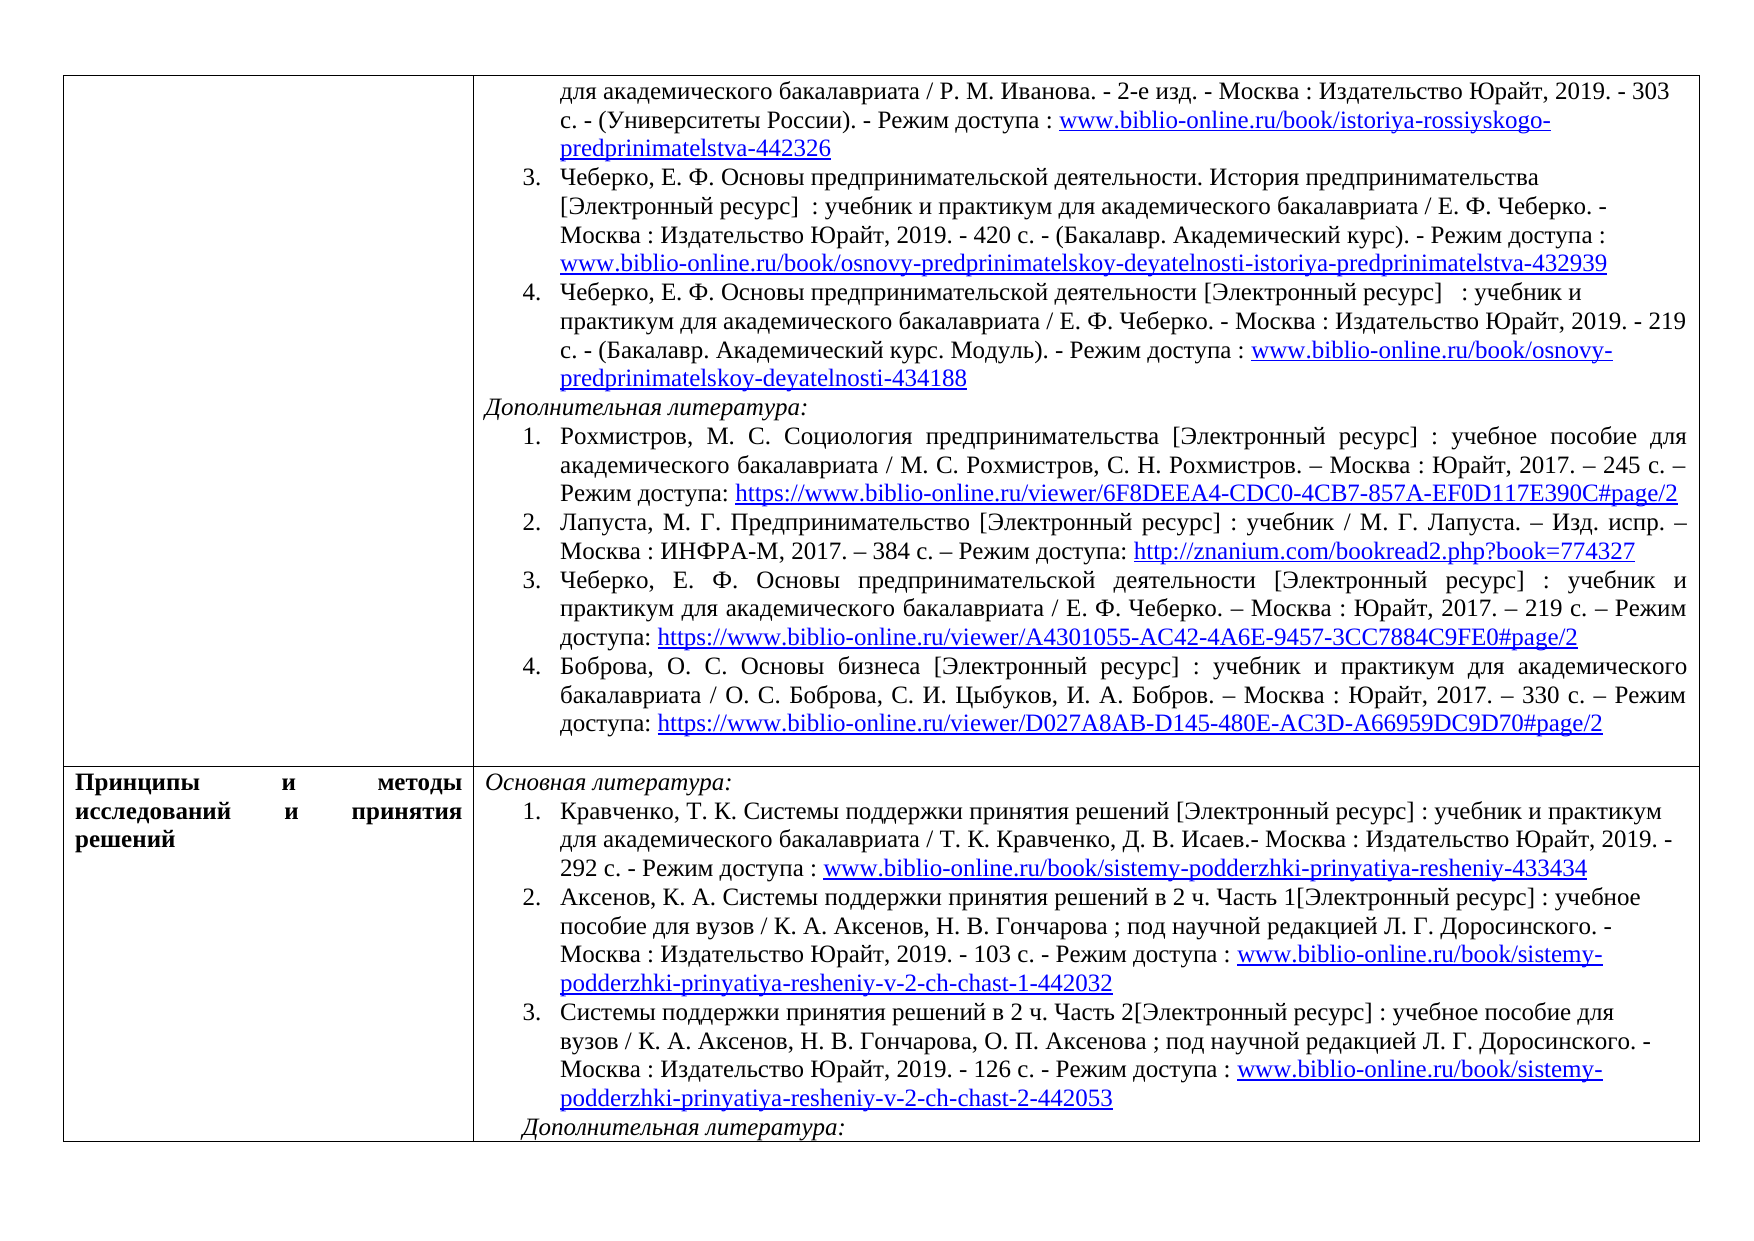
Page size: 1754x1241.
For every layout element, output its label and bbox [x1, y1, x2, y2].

table_cell [64, 767, 473, 1141]
table_cell [474, 767, 1699, 1141]
table_cell [474, 76, 1699, 766]
table_cell [64, 76, 473, 766]
